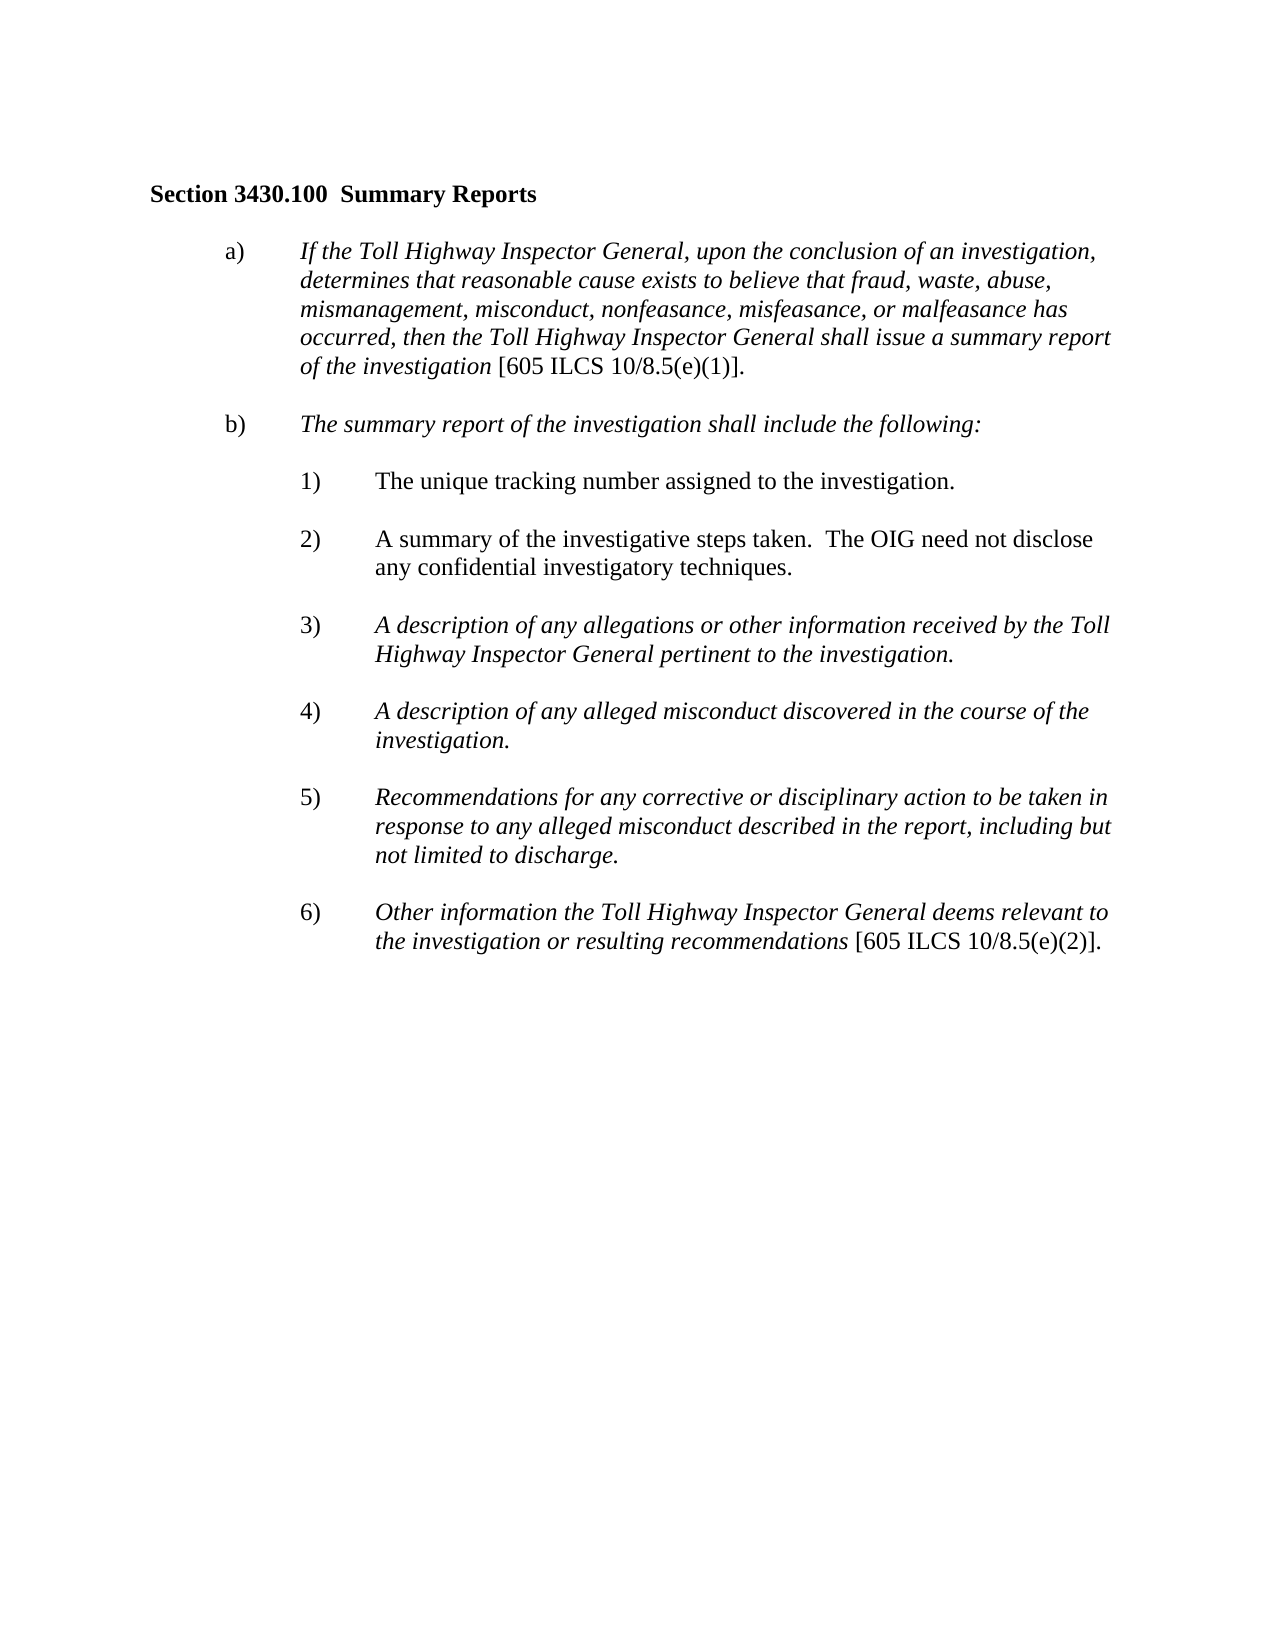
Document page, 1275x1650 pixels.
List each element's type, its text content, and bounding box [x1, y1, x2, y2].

text 4) A description of any alleged misconduct discovered in the course of the investigation. [300, 696, 1125, 754]
text 6) Other information the Inspector General deems relevant to the investigation or resulting recommendations [605 ILCS 10/8.5(e)(2)]. [300, 897, 1125, 955]
text b) The summary report of the investigation shall include the following: [150, 409, 1125, 437]
text a) If the Toll Highway Inspector General, upon the conclusion of an investigation, determines that reasonable cause exists to believe that fraud, waste, abuse, mismanagement, misconduct, nonfeasance, misfeasance, or malfeasance has occurred, then the Toll Highway Inspector General shall issue a summary report of the investigation [605 ILCS 10/8.5(e)(1)]. [225, 236, 1125, 380]
text 3) A description of any allegations or other information received by the Inspector General pertinent to the investigation. [300, 610, 1125, 667]
text Section 3430.100 Summary Reports [150, 179, 1125, 207]
text 2) A summary of the investigative steps taken. The OIG need not disclose any confidential investigatory techniques. [300, 524, 1125, 581]
text 1) The unique tracking number assigned to the investigation. [225, 466, 1125, 495]
text 5) Recommendations for any corrective or disciplinary action to be taken in response to any alleged misconduct described in the report, including but not limited to discharge. [300, 782, 1125, 869]
